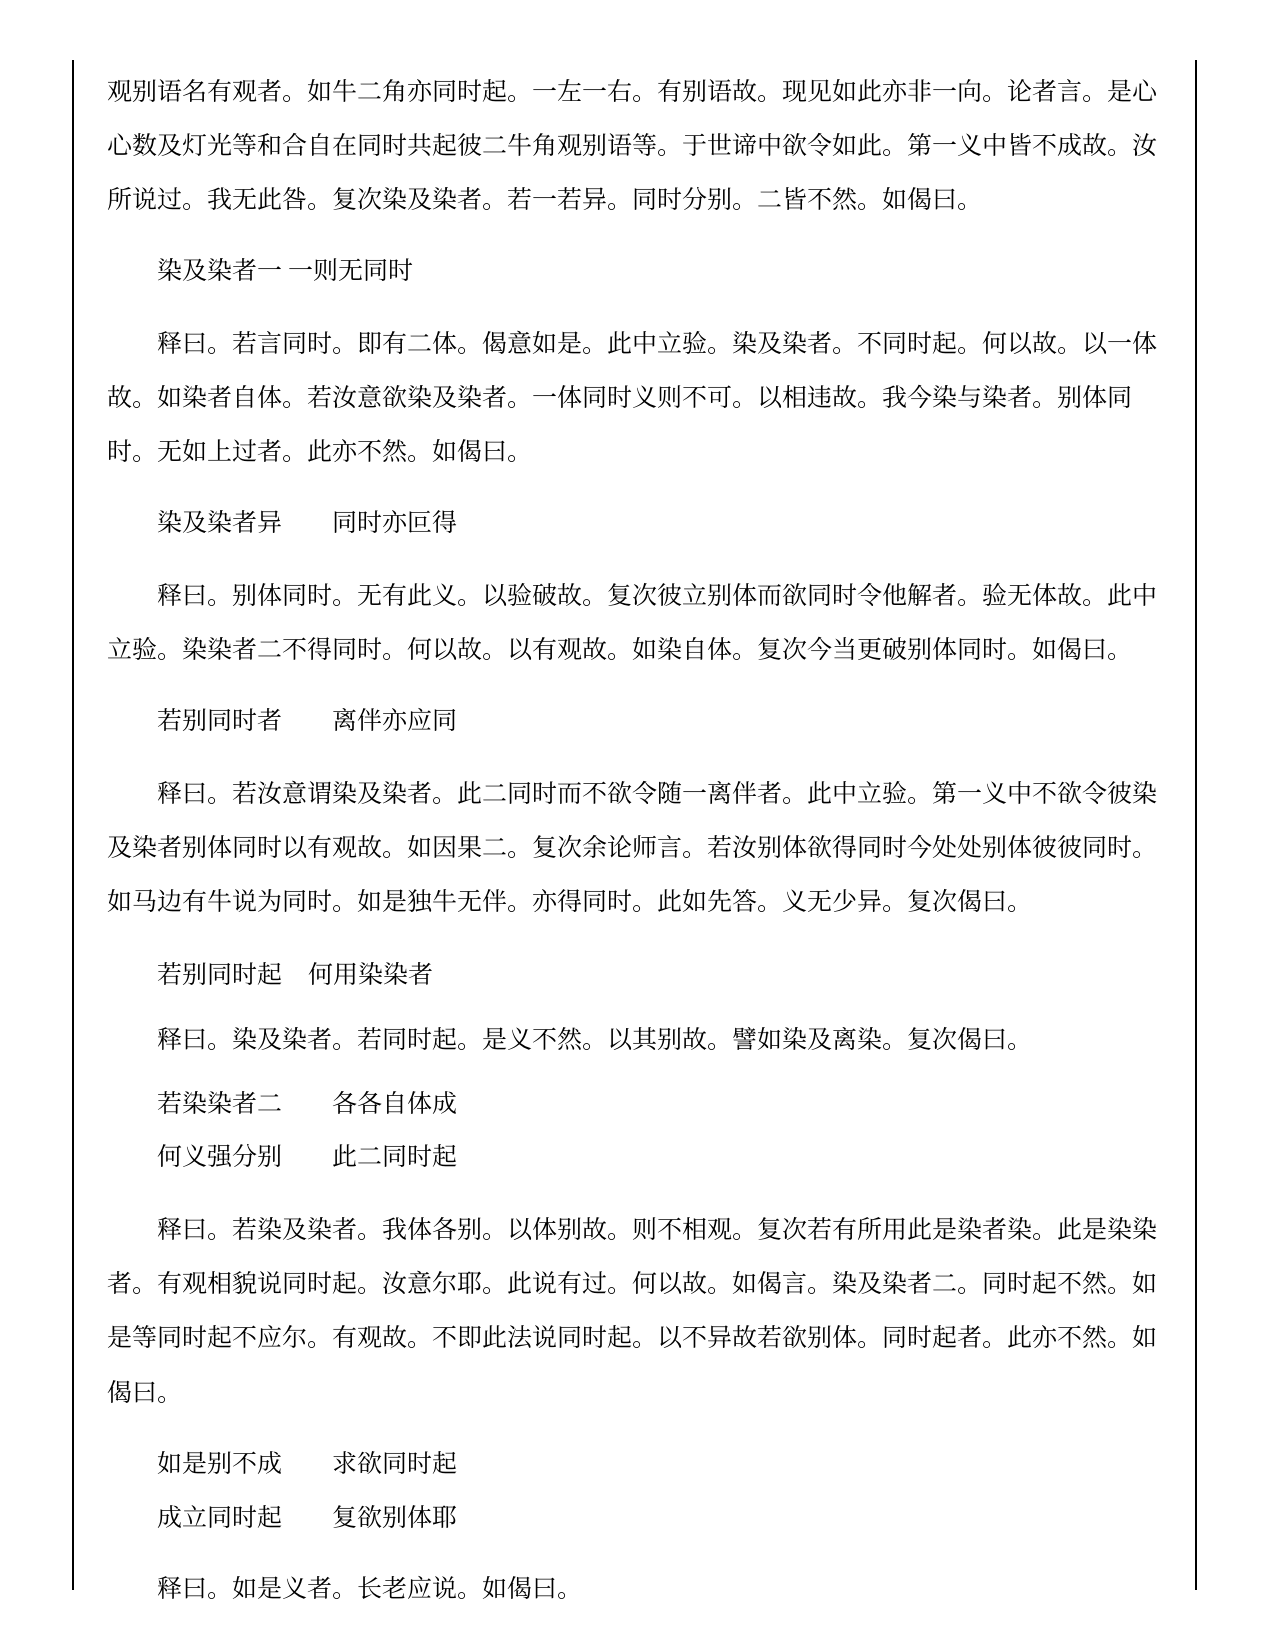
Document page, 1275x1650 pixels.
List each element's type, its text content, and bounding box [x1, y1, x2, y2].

text 释曰。染及染者。若同时起。是义不然。以其别故。譬如染及离染。复次偈曰。若染染者二 各各自体成 [157, 991, 1033, 1120]
text 何义强分别 此二同时起 [157, 1137, 1195, 1173]
text 释曰。若汝意谓染及染者。此二同时而不欲令随一离伴者。此中立验。第一义中不欲令彼染及染者别体同时以有观故。如因果二。复次余论师言。若汝别体欲得同时今处处别体彼彼同时。如马边有牛说为同时。如是独牛无伴。亦得同时。此如先答。义无少异。复次偈曰。 [107, 773, 1159, 918]
text 释曰。若染及染者。我体各别。以体别故。则不相观。复次若有所用此是染者染。此是染染者。有观相貌说同时起。汝意尔耶。此说有过。何以故。如偈言。染及染者二。同时起不然。如是等同时起不应尔。有观故。不即此法说同时起。以不异故若欲别体。同时起者。此亦不然。如偈曰。 [107, 1210, 1159, 1408]
text 若别同时起 何用染染者 [157, 954, 1195, 990]
text 观别语名有观者。如牛二角亦同时起。一左一右。有别语故。现见如此亦非一向。论者言。是心心数及灯光等和合自在同时共起彼二牛角观别语等。于世谛中欲令如此。第一义中皆不成故。汝所说过。我无此咎。复次染及染者。若一若异。同时分别。二皆不然。如偈曰。 [107, 71, 1159, 216]
text 若别同时者 离伴亦应同 [157, 701, 1195, 737]
text 如是别不成 求欲同时起成立同时起 复欲别体耶 [157, 1443, 458, 1533]
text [157, 1568, 583, 1604]
text 释曰。若言同时。即有二体。偈意如是。此中立验。染及染者。不同时起。何以故。以一体故。如染者自体。若汝意欲染及染者。一体同时义则不可。以相违故。我今染与染者。别体同 时。无如上过者。此亦不然。如偈曰。 [107, 323, 1159, 468]
text 染及染者异 同时亦叵得 [157, 503, 1195, 539]
text 染及染者一 一则无同时 [157, 251, 1195, 287]
text 释曰。别体同时。无有此义。以验破故。复次彼立别体而欲同时令他解者。验无体故。此中立验。染染者二不得同时。何以故。以有观故。如染自体。复次今当更破别体同时。如偈曰。 [107, 576, 1159, 666]
